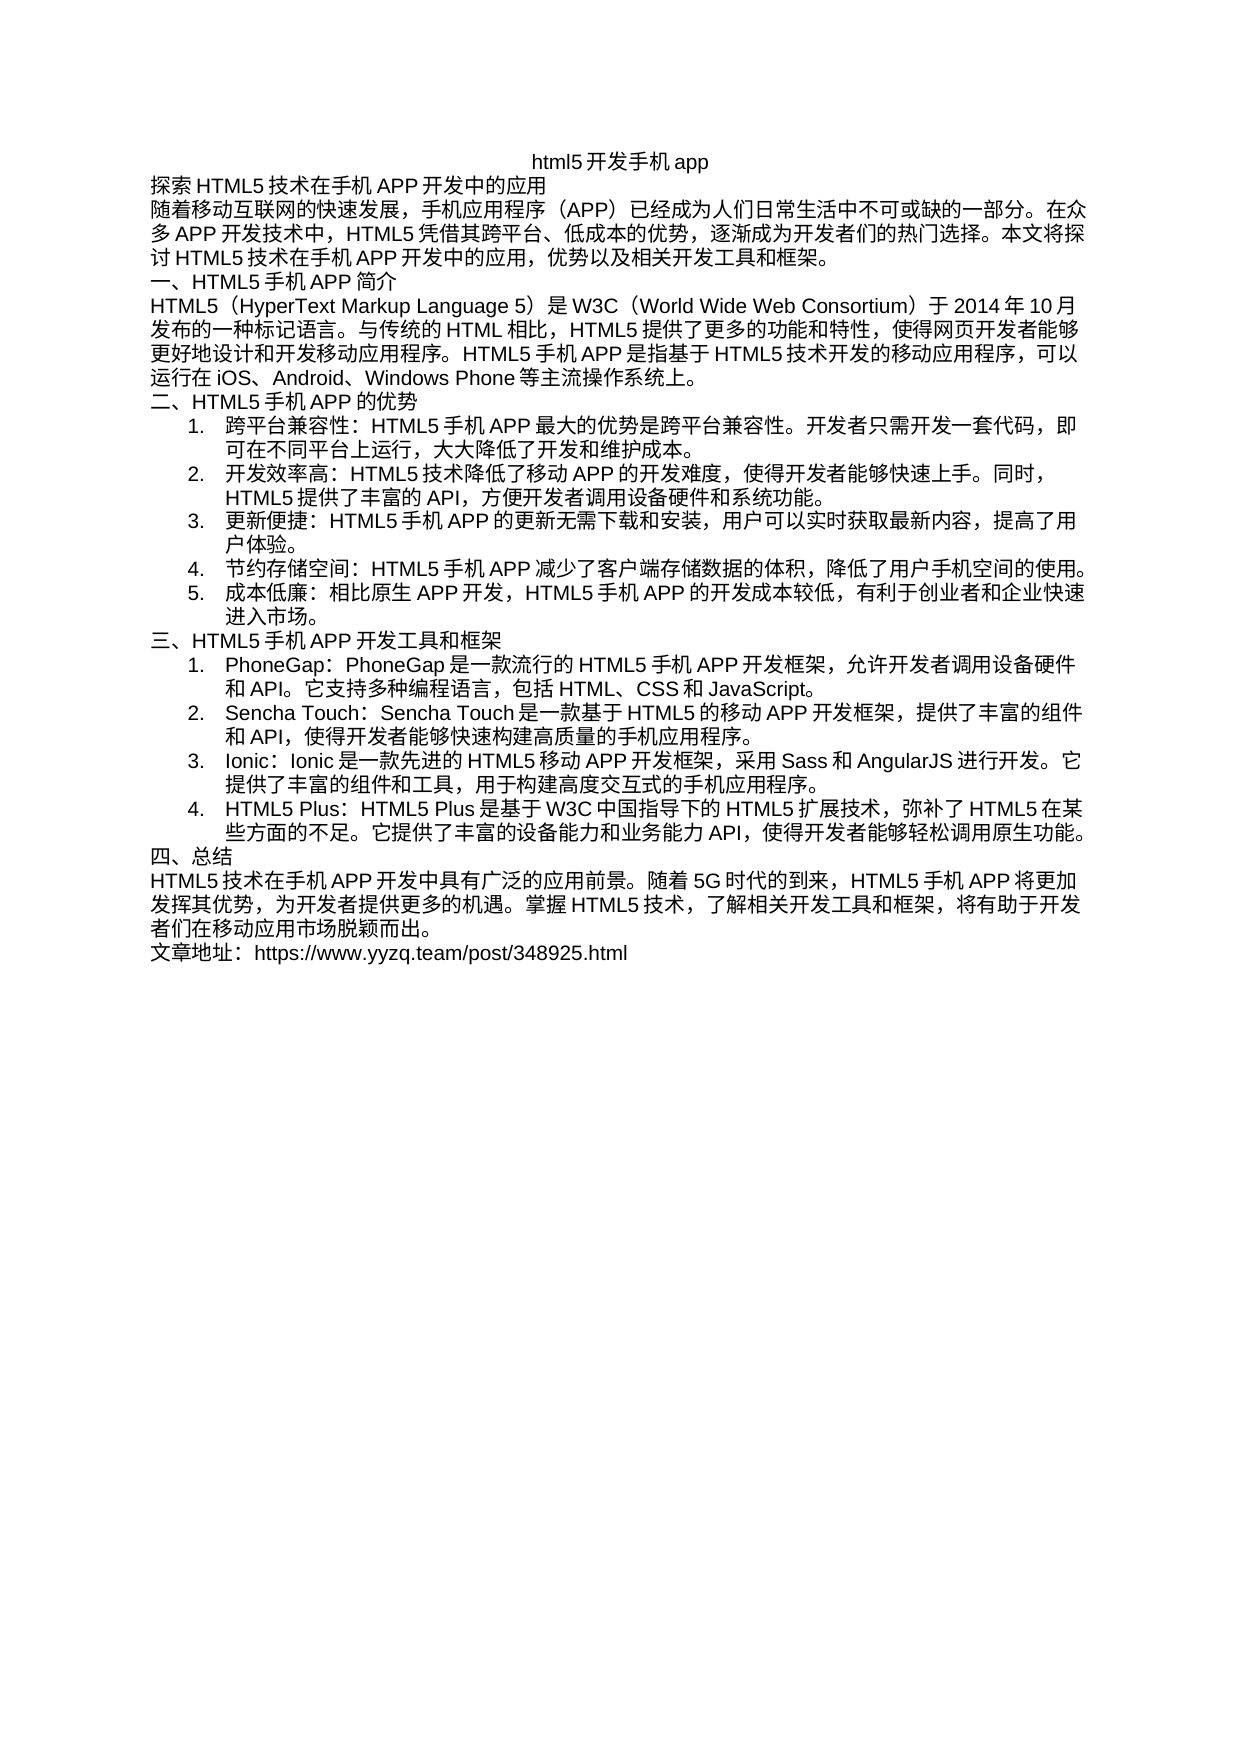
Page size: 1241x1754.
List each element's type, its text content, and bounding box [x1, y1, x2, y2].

text 四、总结 [150, 845, 1090, 869]
list HTML5 Plus：HTML5 Plus是基于W3C中国指导下的HTML5扩展技术，弥补了HTML5在某些方面的不足。它提供了丰富的设备能力和业务能力API，使得开发者能够轻松调用原生功能。 [187, 797, 1090, 845]
text 一、HTML5手机APP简介 [150, 270, 1090, 294]
text HTML5技术在手机APP开发中具有广泛的应用前景。随着5G时代的到来，HTML5手机APP将更加发挥其优势，为开发者提供更多的机遇。掌握HTML5技术，了解相关开发工具和框架，将有助于开发者们在移动应用市场脱颖而出。 [150, 869, 1090, 941]
text 三、HTML5手机APP开发工具和框架 [150, 629, 1090, 653]
list 节约存储空间：HTML5手机APP减少了客户端存储数据的体积，降低了用户手机空间的使用。 [187, 557, 1090, 581]
text 探索HTML5技术在手机APP开发中的应用 [150, 174, 1090, 198]
text 随着移动互联网的快速发展，手机应用程序（APP）已经成为人们日常生活中不可或缺的一部分。在众多APP开发技术中，HTML5凭借其跨平台、低成本的优势，逐渐成为开发者们的热门选择。本文将探讨HTML5技术在手机APP开发中的应用，优势以及相关开发工具和框架。 [150, 198, 1090, 270]
text 文章地址：https://www.yyzq.team/post/348925.html [150, 941, 1090, 964]
text html5开发手机app [150, 150, 1090, 174]
text HTML5（HyperText Markup Language 5）是W3C（World Wide Web Consortium）于2014年10月发布的一种标记语言。与传统的HTML相比，HTML5提供了更多的功能和特性，使得网页开发者能够更好地设计和开发移动应用程序。HTML5手机APP是指基于HTML5技术开发的移动应用程序，可以运行在iOS、Android、Windows Phone等主流操作系统上。 [150, 294, 1090, 389]
list 开发效率高：HTML5技术降低了移动APP的开发难度，使得开发者能够快速上手。同时，HTML5提供了丰富的API，方便开发者调用设备硬件和系统功能。 [187, 461, 1090, 509]
list Ionic：Ionic是一款先进的HTML5移动APP开发框架，采用Sass和AngularJS进行开发。它提供了丰富的组件和工具，用于构建高度交互式的手机应用程序。 [187, 749, 1090, 797]
list Sencha Touch：Sencha Touch是一款基于HTML5的移动APP开发框架，提供了丰富的组件和API，使得开发者能够快速构建高质量的手机应用程序。 [187, 701, 1090, 749]
list PhoneGap：PhoneGap是一款流行的HTML5手机APP开发框架，允许开发者调用设备硬件和API。它支持多种编程语言，包括HTML、CSS和JavaScript。 [187, 653, 1090, 701]
list 成本低廉：相比原生APP开发，HTML5手机APP的开发成本较低，有利于创业者和企业快速进入市场。 [187, 581, 1090, 629]
list 更新便捷：HTML5手机APP的更新无需下载和安装，用户可以实时获取最新内容，提高了用户体验。 [187, 509, 1090, 557]
list 跨平台兼容性：HTML5手机APP最大的优势是跨平台兼容性。开发者只需开发一套代码，即可在不同平台上运行，大大降低了开发和维护成本。 [187, 413, 1090, 461]
text 二、HTML5手机APP的优势 [150, 389, 1090, 413]
